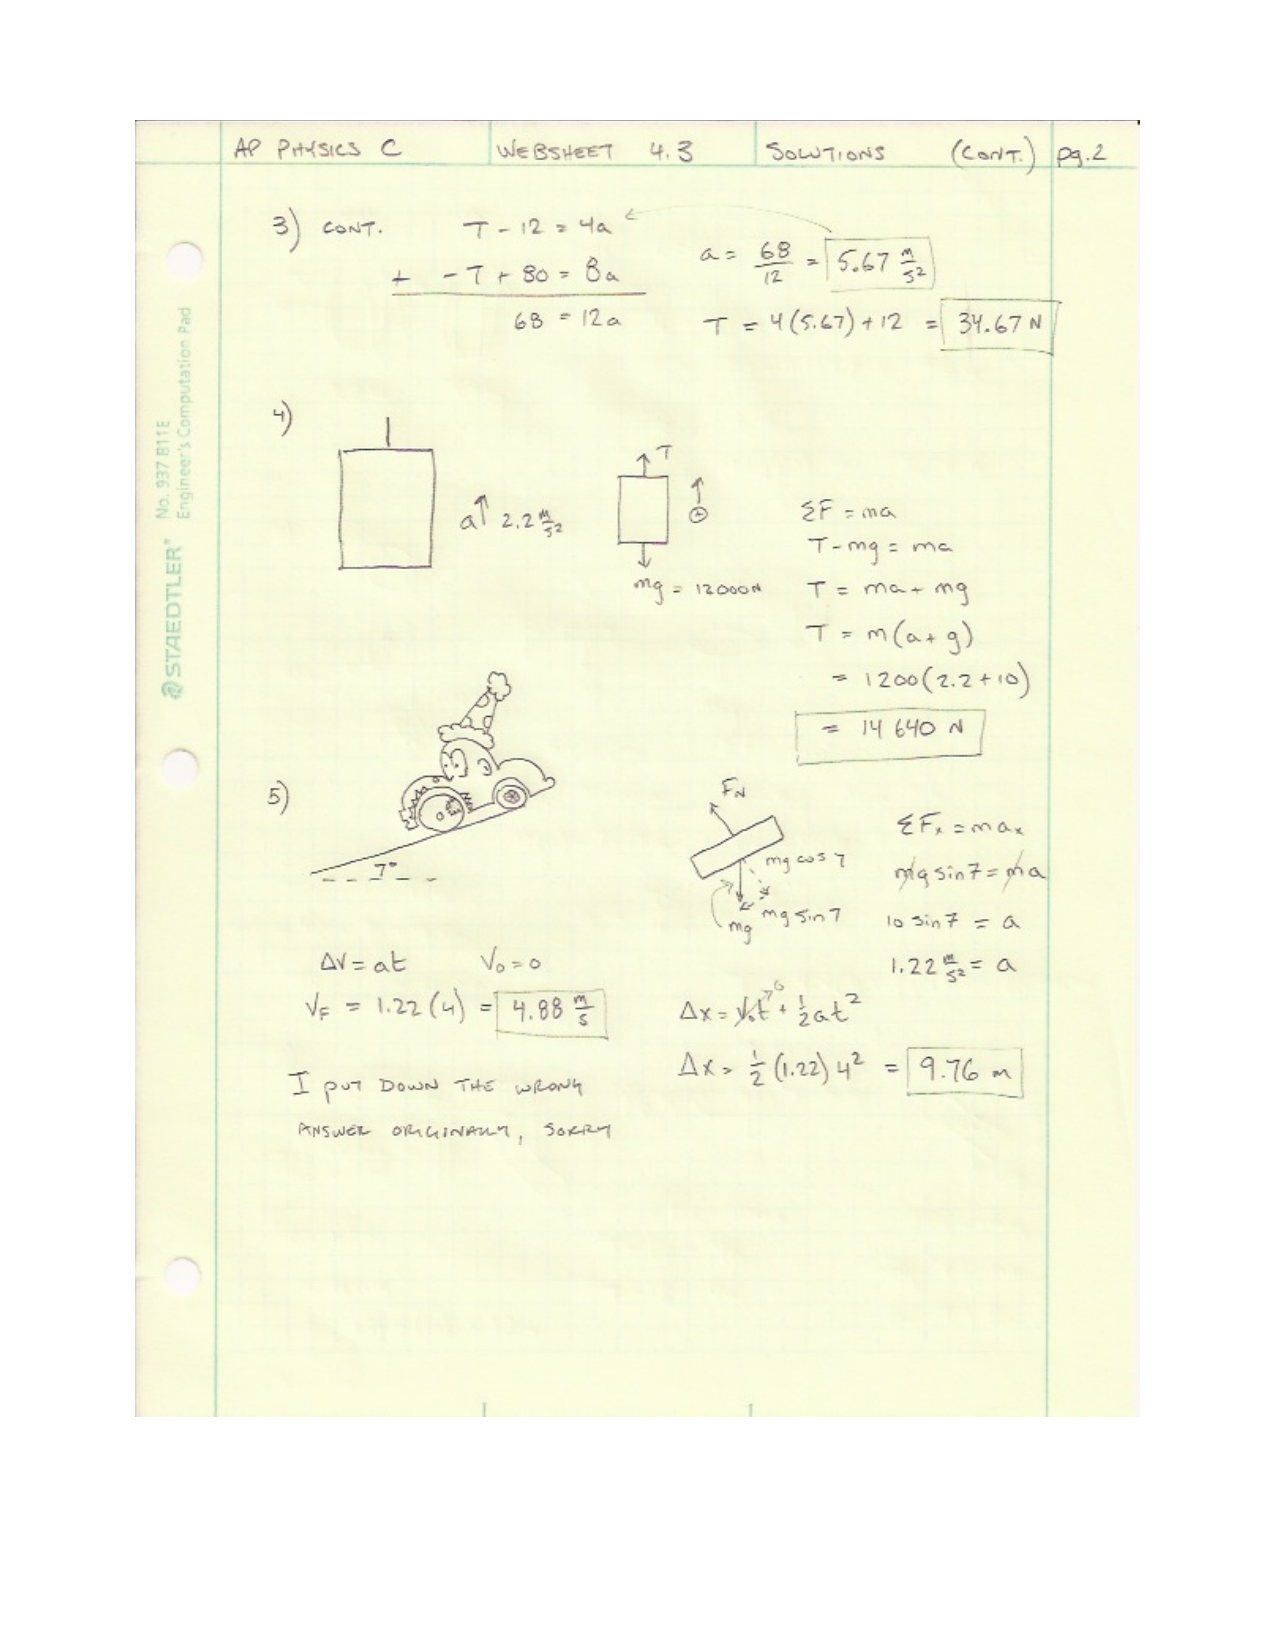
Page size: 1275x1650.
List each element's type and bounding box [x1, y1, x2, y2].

picture [135, 120, 1140, 1417]
